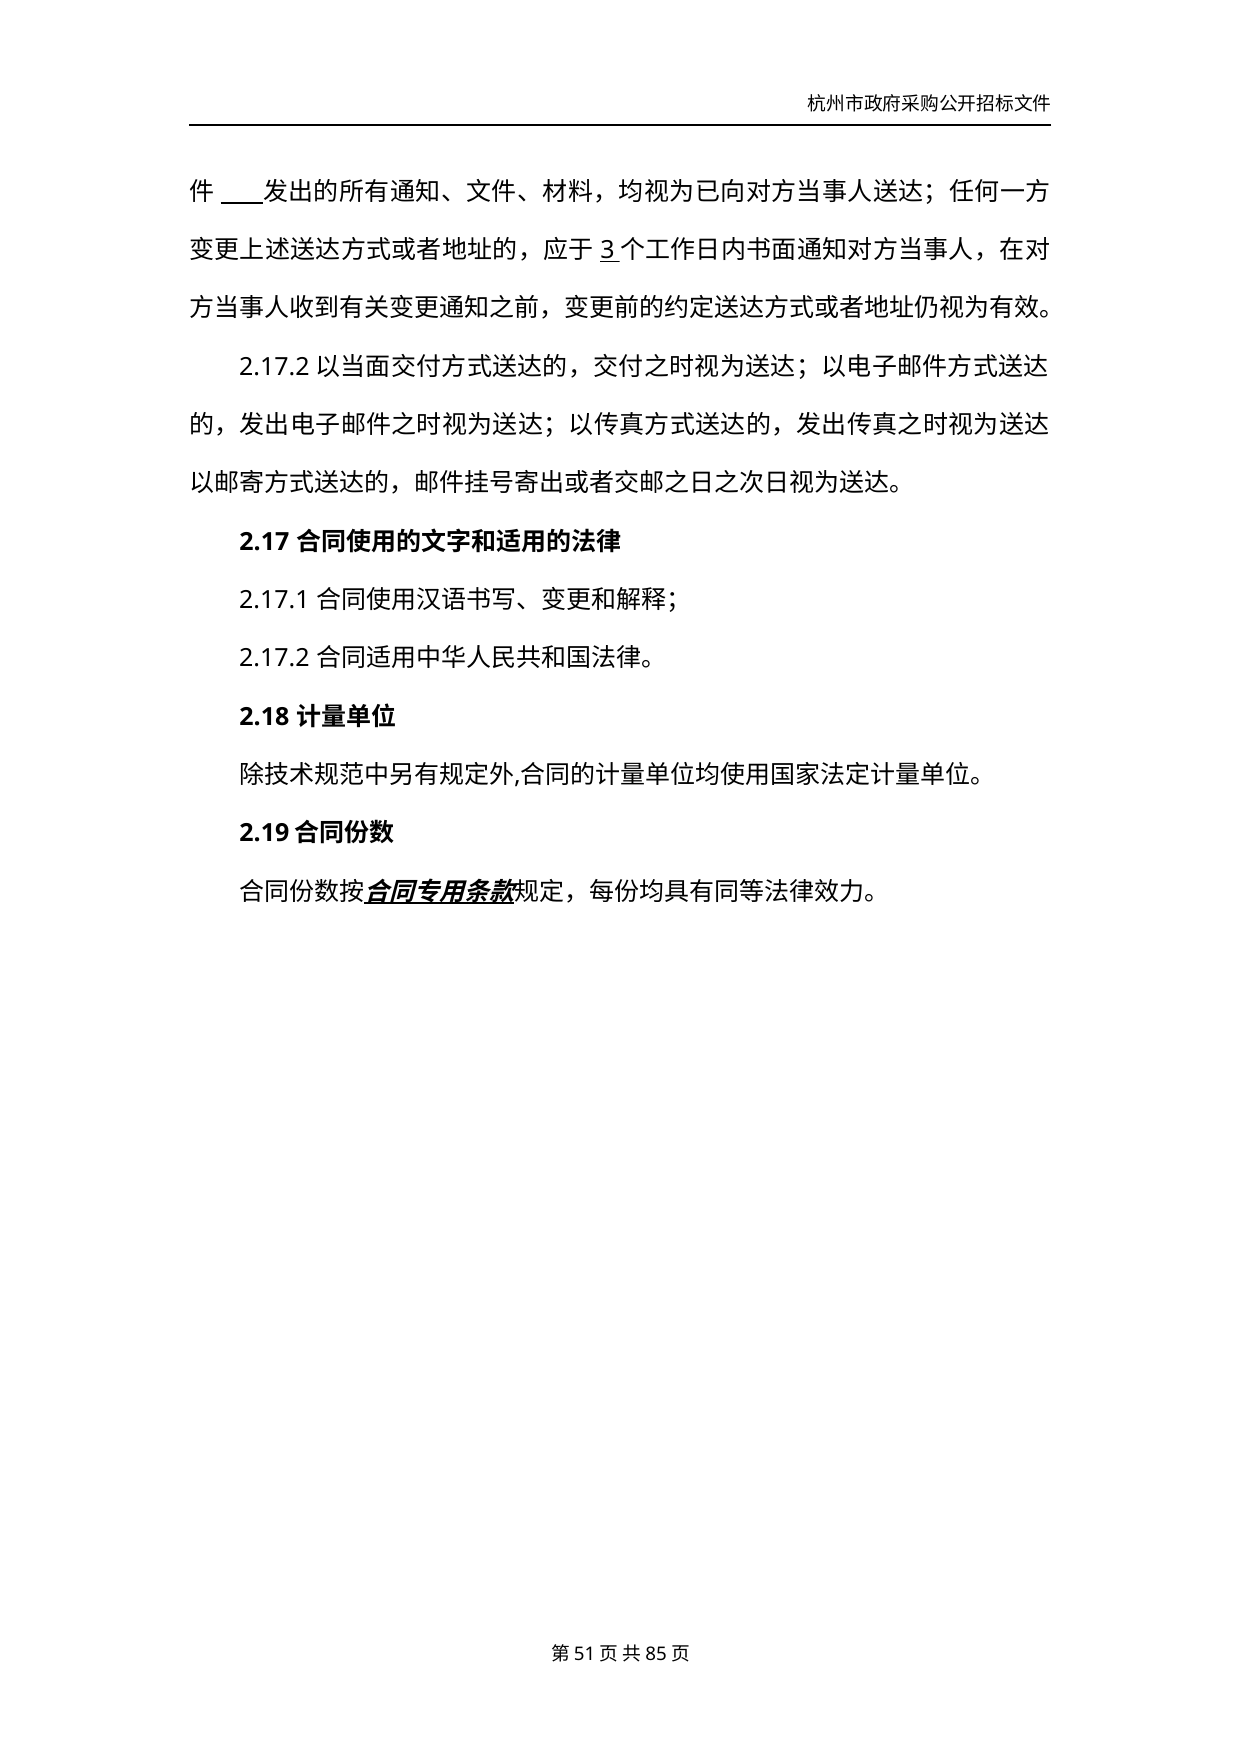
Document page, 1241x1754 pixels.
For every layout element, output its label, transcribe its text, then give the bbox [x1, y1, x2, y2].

text 2.17.2以当面交付方式送达的，交付之时视为送达；以电子邮件方式送达的，发出电子邮件之时视为送达；以传真方式送达的，发出传真之时视为送达；以邮寄方式送达的，邮件挂号寄出或者交邮之日之次日视为送达。 [189, 328, 1051, 503]
text 2.17.1 合同使用汉语书写、变更和解释； [189, 562, 1051, 620]
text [189, 153, 1051, 328]
text 合同份数按合同专用条款规定，每份均具有同等法律效力。 [189, 853, 1051, 912]
text 2.17.2 合同适用中华人民共和国法律。 [189, 620, 1051, 678]
text 2.19合同份数 [189, 795, 1051, 853]
text 2.18 计量单位 [189, 678, 1051, 737]
text 除技术规范中另有规定外,合同的计量单位均使用国家法定计量单位。 [189, 737, 1051, 795]
text 2.17 合同使用的文字和适用的法律 [189, 503, 1051, 562]
